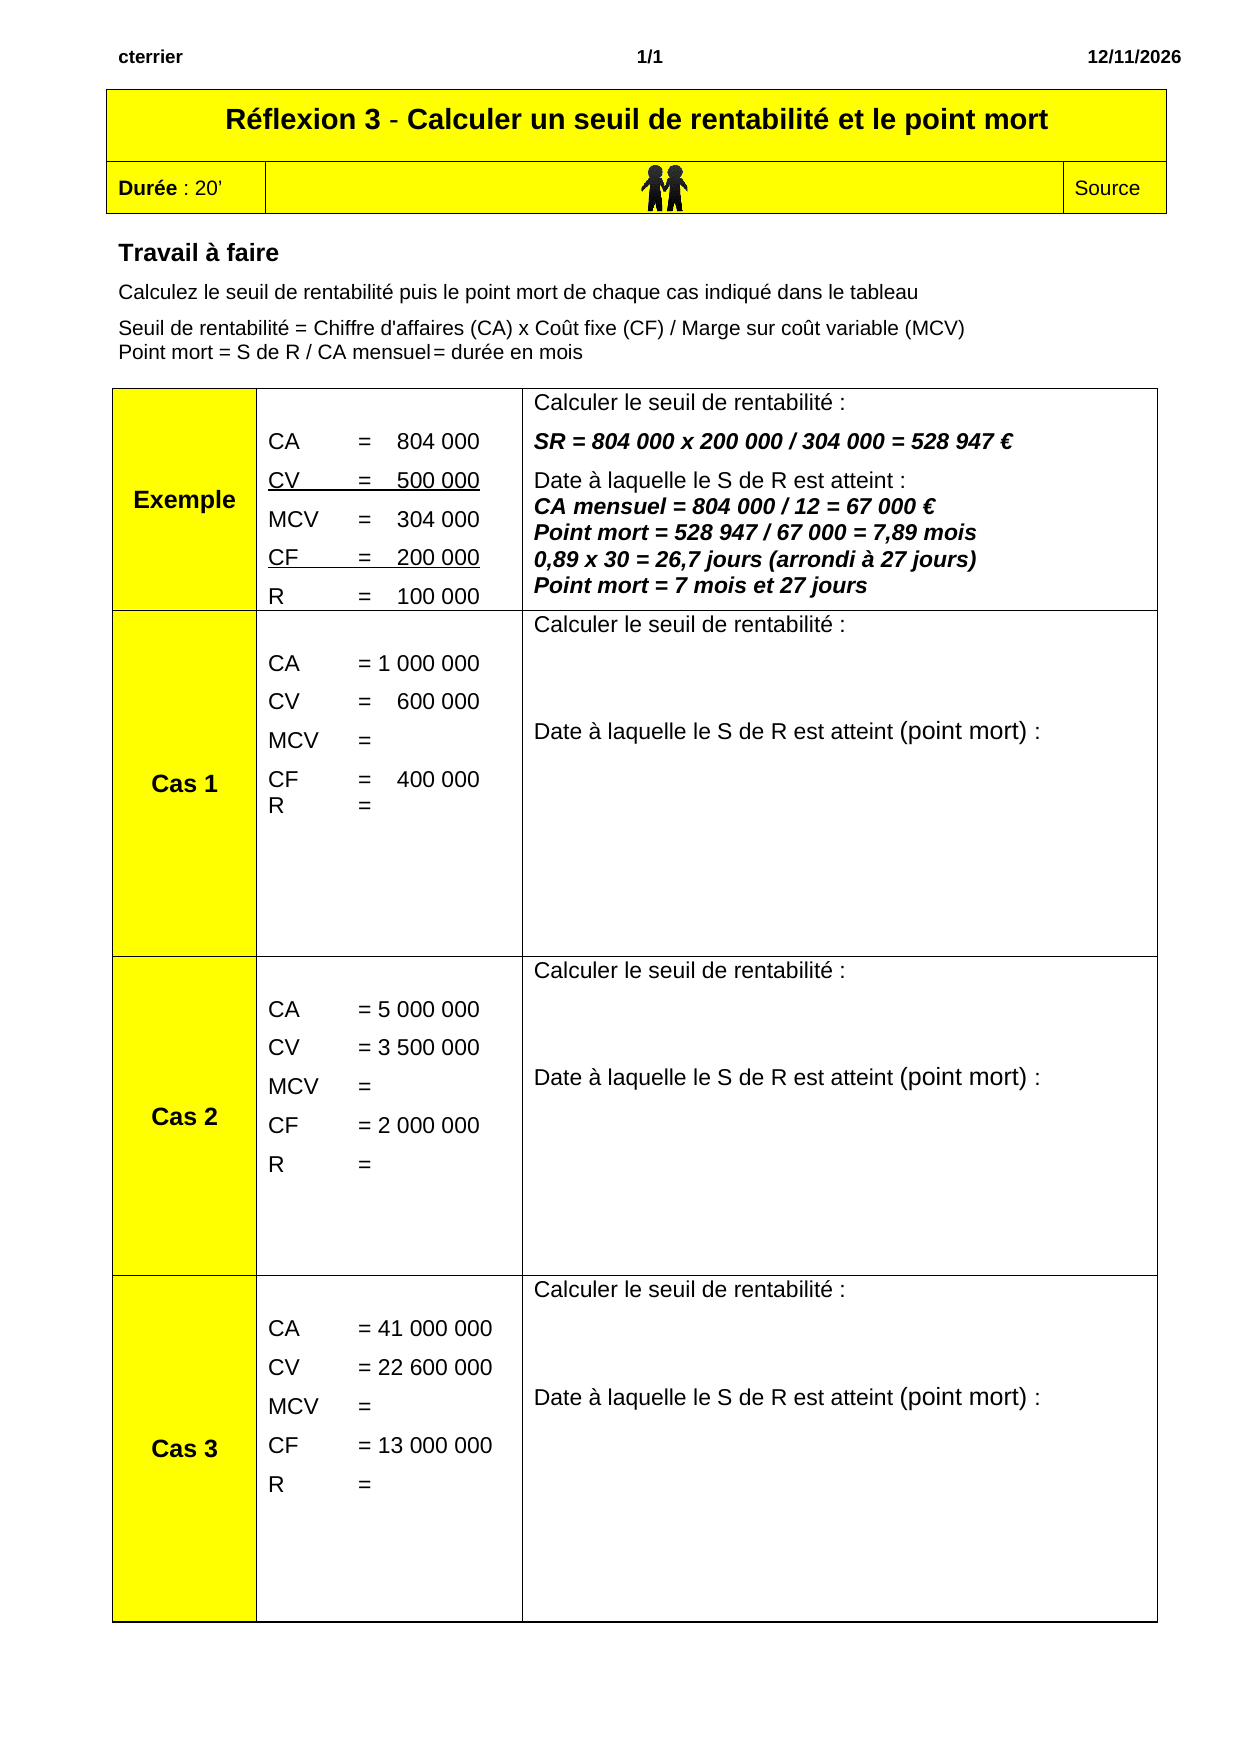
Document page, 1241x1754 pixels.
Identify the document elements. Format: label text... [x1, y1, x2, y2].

table_cell Durée : 20’ [107, 162, 265, 213]
text Seuil de rentabilité = Chiffre d'affaires (CA) x Coût fixe (CF) / Marge sur coût variable (MCV) [118, 316, 1152, 340]
table_cell [266, 162, 1063, 213]
table_cell Cas 1 [113, 611, 256, 956]
table_cell Calculer le seuil de rentabilité : Date à laquelle le S de R est atteint (point mort) : [523, 611, 1157, 956]
table_header CA = 804 000 CV = 500 000 MCV = 304 000 CF = 200 000 R = 100 000 [257, 389, 522, 609]
table_cell CA = 1 000 000 CV = 600 000 MCV = CF = 400 000 R = [257, 611, 522, 956]
table_header Réflexion 3 - Calculer un seuil de rentabilité et le point mort [107, 90, 1166, 161]
table_cell Calculer le seuil de rentabilité : Date à laquelle le S de R est atteint (point mort) : [523, 1276, 1157, 1621]
text Calculez le seuil de rentabilité puis le point mort de chaque cas indiqué dans le tableau [118, 279, 1152, 303]
text Travail à faire [118, 238, 1152, 267]
picture [641, 163, 688, 212]
table_header Exemple [113, 389, 256, 609]
table_header Calculer le seuil de rentabilité : SR = 804 000 x 200 000 / 304 000 = 528 947 € Date à laquelle le S de R est atteint : CA mensuel = 804 000 / 12 = 67 000 € Point mort = 528 947 / 67 000 = 7,89 mois 0,89 x 30 = 26,7 jours (arrondi à 27 jours) Point mort = 7 mois et 27 jours [523, 389, 1157, 609]
table_cell Cas 2 [113, 957, 256, 1275]
table_cell Calculer le seuil de rentabilité : Date à laquelle le S de R est atteint (point mort) : [523, 957, 1157, 1275]
text Point mort = S de R / CA mensuel = durée en mois [118, 340, 1152, 364]
table_cell Cas 3 [113, 1276, 256, 1621]
table_cell CA = 41 000 000 CV = 22 600 000 MCV = CF = 13 000 000 R = [257, 1276, 522, 1621]
table_cell Source [1064, 162, 1166, 213]
table_cell CA = 5 000 000 CV = 3 500 000 MCV = CF = 2 000 000 R = [257, 957, 522, 1275]
